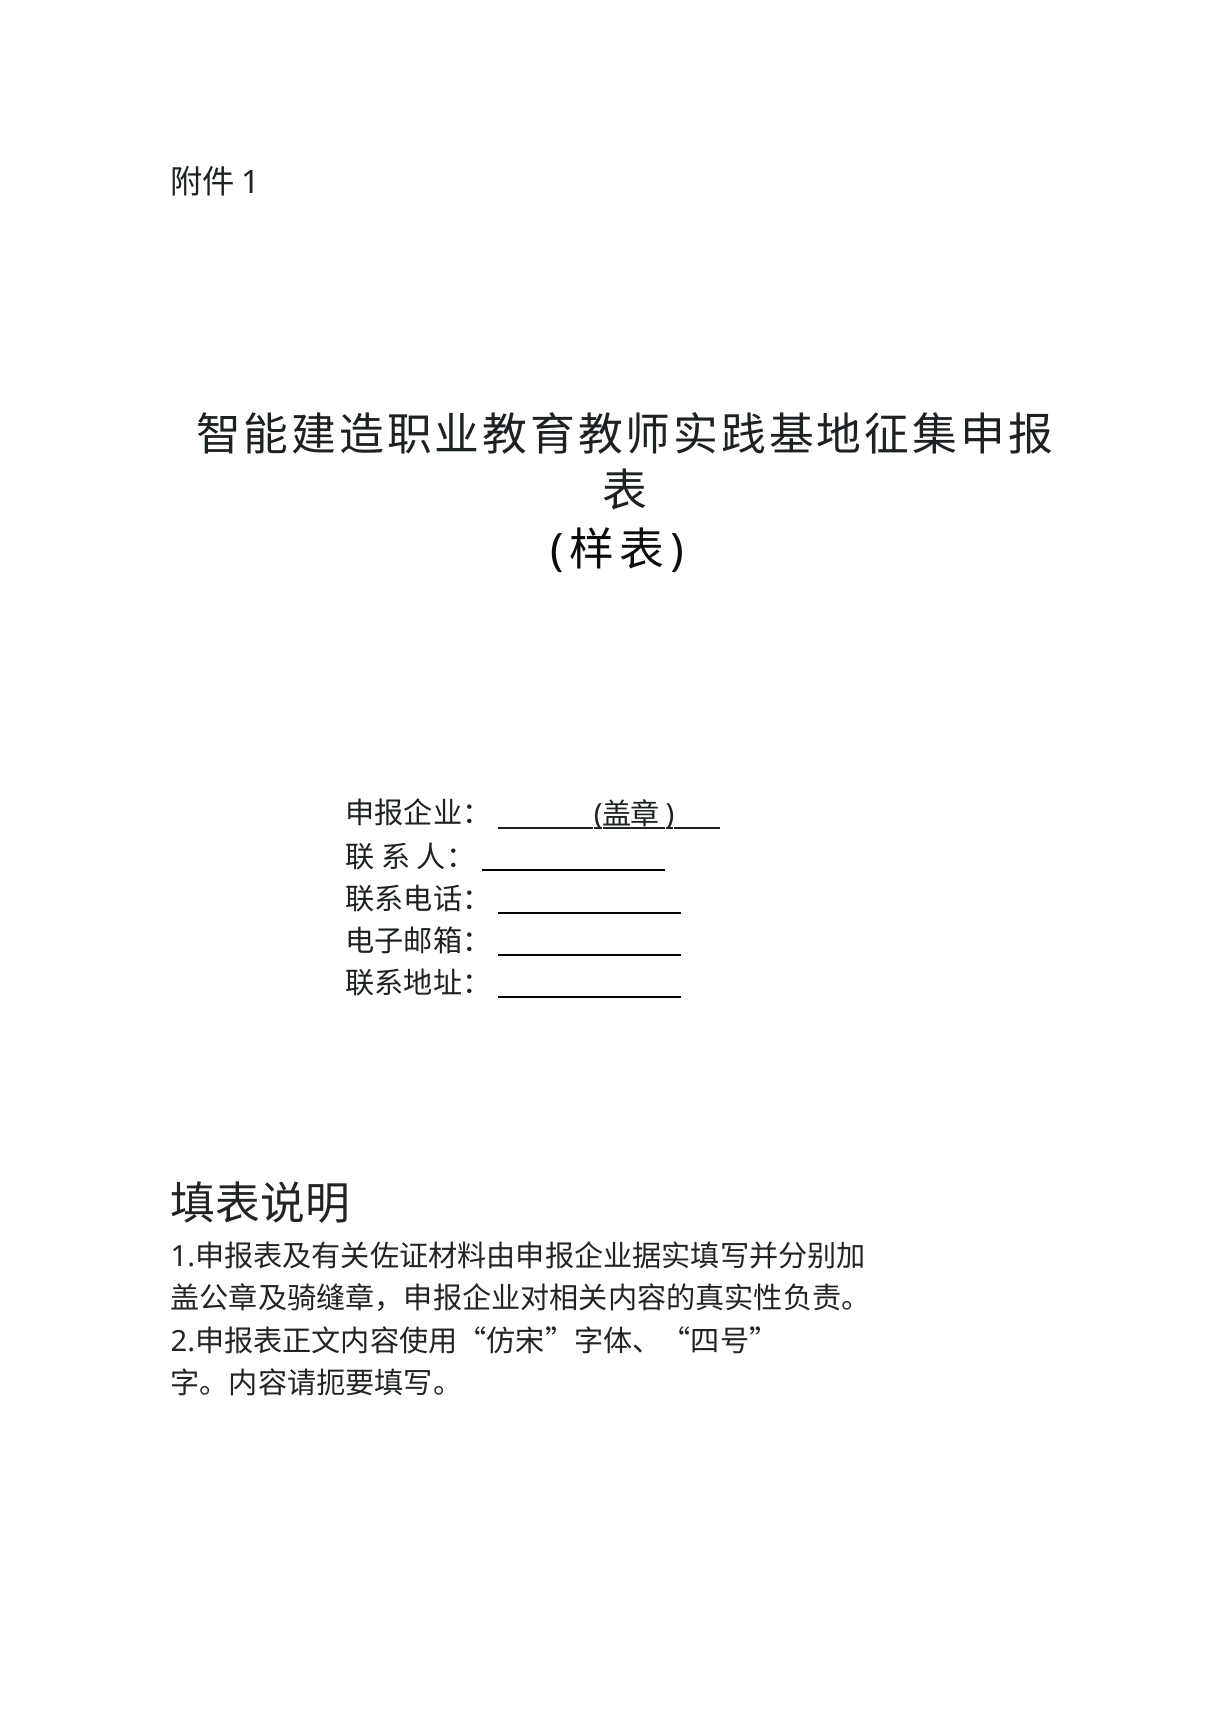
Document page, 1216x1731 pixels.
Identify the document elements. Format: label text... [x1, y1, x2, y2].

text 2.申报表正文内容使用“仿宋”字体、“四号” [170, 1317, 1063, 1360]
text 1.申报表及有关佐证材料由申报企业据实填写并分别加 [170, 1233, 1063, 1275]
text 附件 1 [170, 157, 1063, 202]
text 盖公章及骑缝章，申报企业对相关内容的真实性负责。 [170, 1275, 1063, 1317]
text 智能建造职业教育教师实践基地征集申报表 [186, 405, 1063, 519]
text (样表) [170, 521, 1063, 577]
text 联 系 人： [170, 833, 1063, 875]
text 字。内容请扼要填写。 [170, 1360, 1063, 1402]
text 电子邮箱： [170, 918, 1063, 960]
text 申报企业： (盖章 ) [170, 789, 1063, 833]
text 联系电话： [170, 875, 1063, 918]
text 填表说明 [170, 1168, 1063, 1233]
text 联系地址： [170, 960, 1063, 1002]
